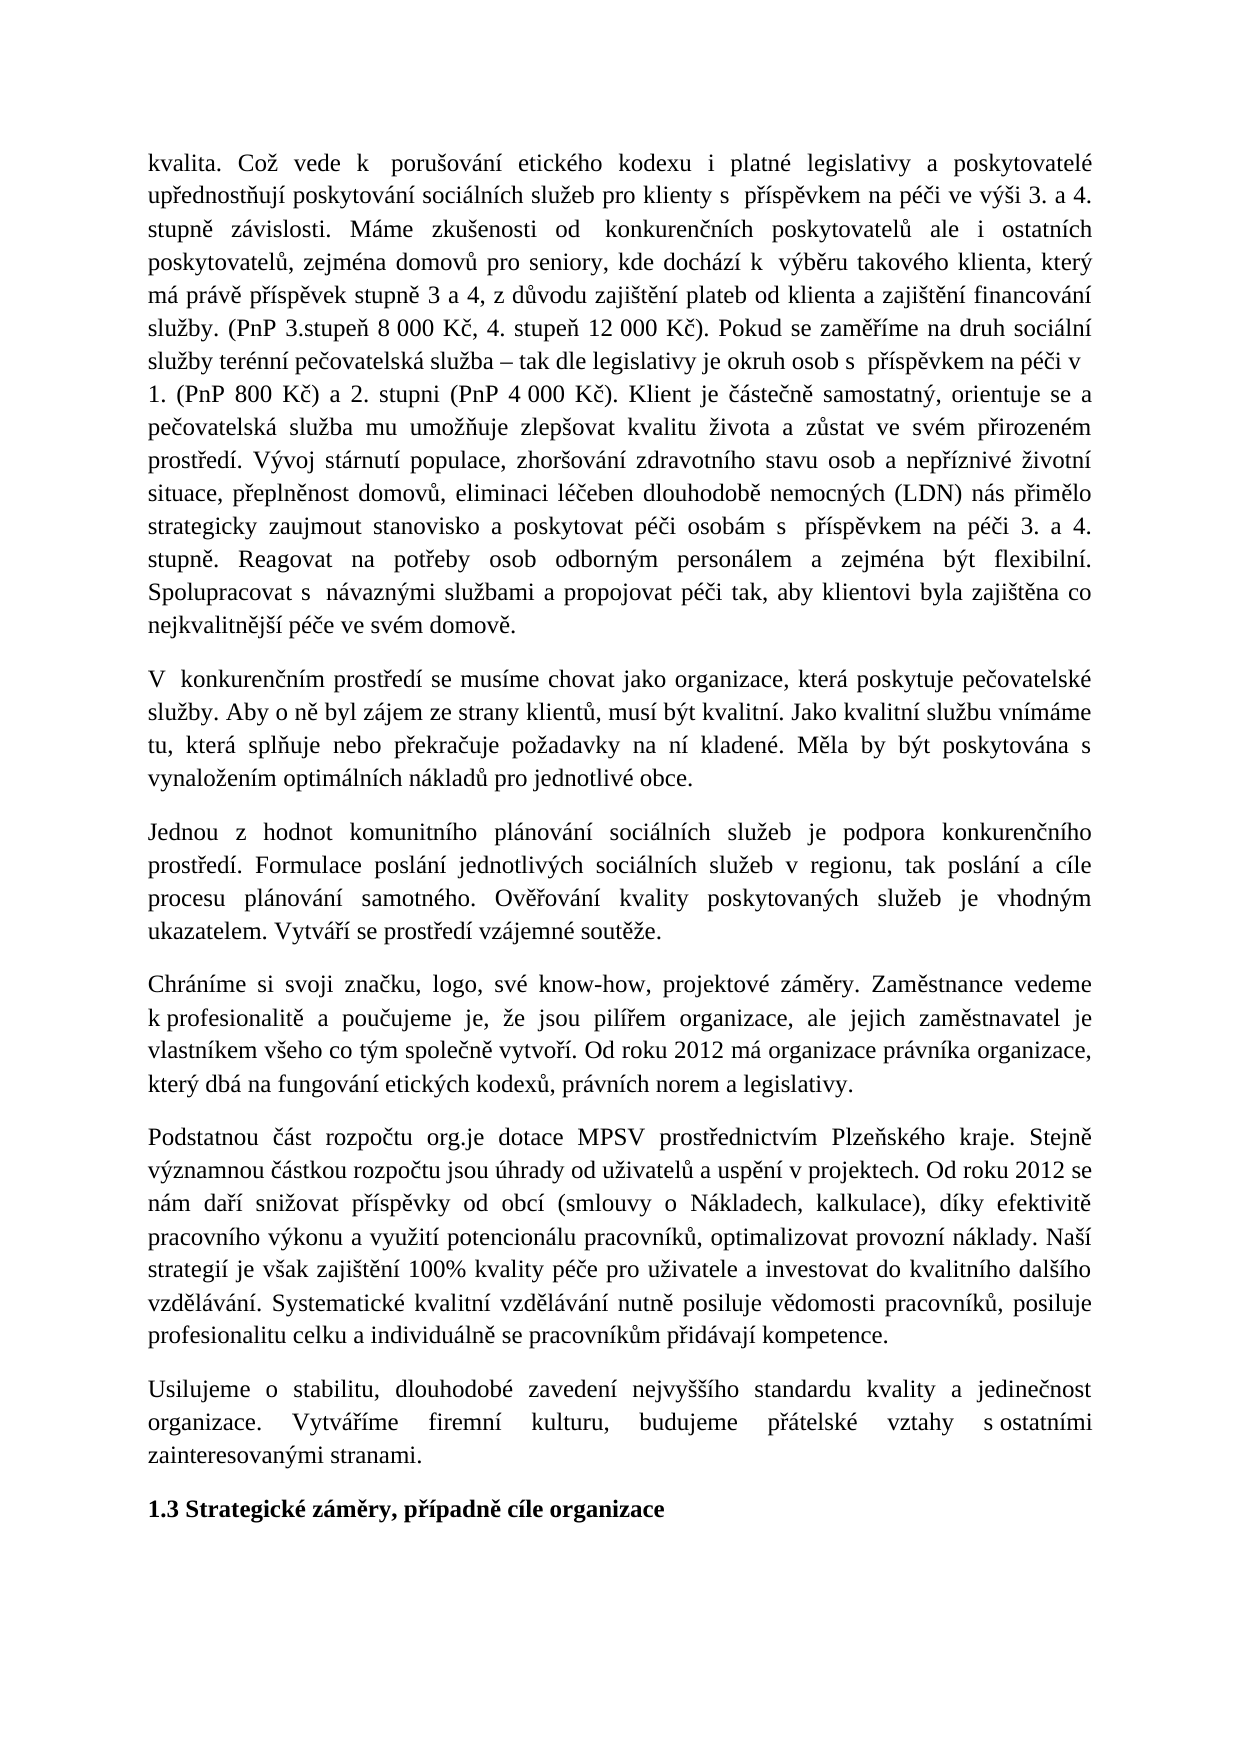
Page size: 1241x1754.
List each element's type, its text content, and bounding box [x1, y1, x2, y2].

text Jednou z hodnot komunitního plánování sociálních služeb je podpora konkurenčního prostředí. Formulace poslání jednotlivých sociálních služeb v regionu, tak poslání a cíle procesu plánování samotného. Ověřování kvality poskytovaných služeb je vhodným ukazatelem. Vytváří se prostředí vzájemné soutěže. [148, 817, 1093, 944]
text Chráníme si svoji značku, logo, své know-how, projektové záměry. Zaměstnance vedeme k profesionalitě a poučujeme je, že jsou pilířem organizace, ale jejich zaměstnavatel je vlastníkem všeho co tým společně vytvoří. Od roku 2012 má organizace právníka organizace, který dbá na fungování etických kodexů, právních norem a legislativy. [148, 969, 1093, 1097]
text V konkurenčním prostředí se musíme chovat jako organizace, která poskytuje pečovatelské služby. Aby o ně byl zájem ze strany klientů, musí být kvalitní. Jako kvalitní službu vnímáme tu, která splňuje nebo překračuje požadavky na ní kladené. Měla by být poskytována s vynaložením optimálních nákladů pro jednotlivé obce. [148, 664, 1093, 792]
text 1.3 Strategické záměry, případně cíle organizace [148, 1494, 1093, 1523]
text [148, 148, 1093, 639]
text Usilujeme o stabilitu, dlouhodobé zavedení nejvyššího standardu kvality a jedinečnost organizace. Vytváříme firemní kulturu, budujeme přátelské vztahy s ostatními zainteresovanými stranami. [148, 1374, 1093, 1469]
text Podstatnou část rozpočtu org.je dotace MPSV prostřednictvím Plzeňského kraje. Stejně významnou částkou rozpočtu jsou úhrady od uživatelů a uspění v projektech. Od roku 2012 se nám daří snižovat příspěvky od obcí (smlouvy o Nákladech, kalkulace), díky efektivitě pracovního výkonu a využití potencionálu pracovníků, optimalizovat provozní náklady. Naší strategií je však zajištění 100% kvality péče pro uživatele a investovat do kvalitního dalšího vzdělávání. Systematické kvalitní vzdělávání nutně posiluje vědomosti pracovníků, posiluje profesionalitu celku a individuálně se pracovníkům přidávají kompetence. [148, 1122, 1093, 1349]
